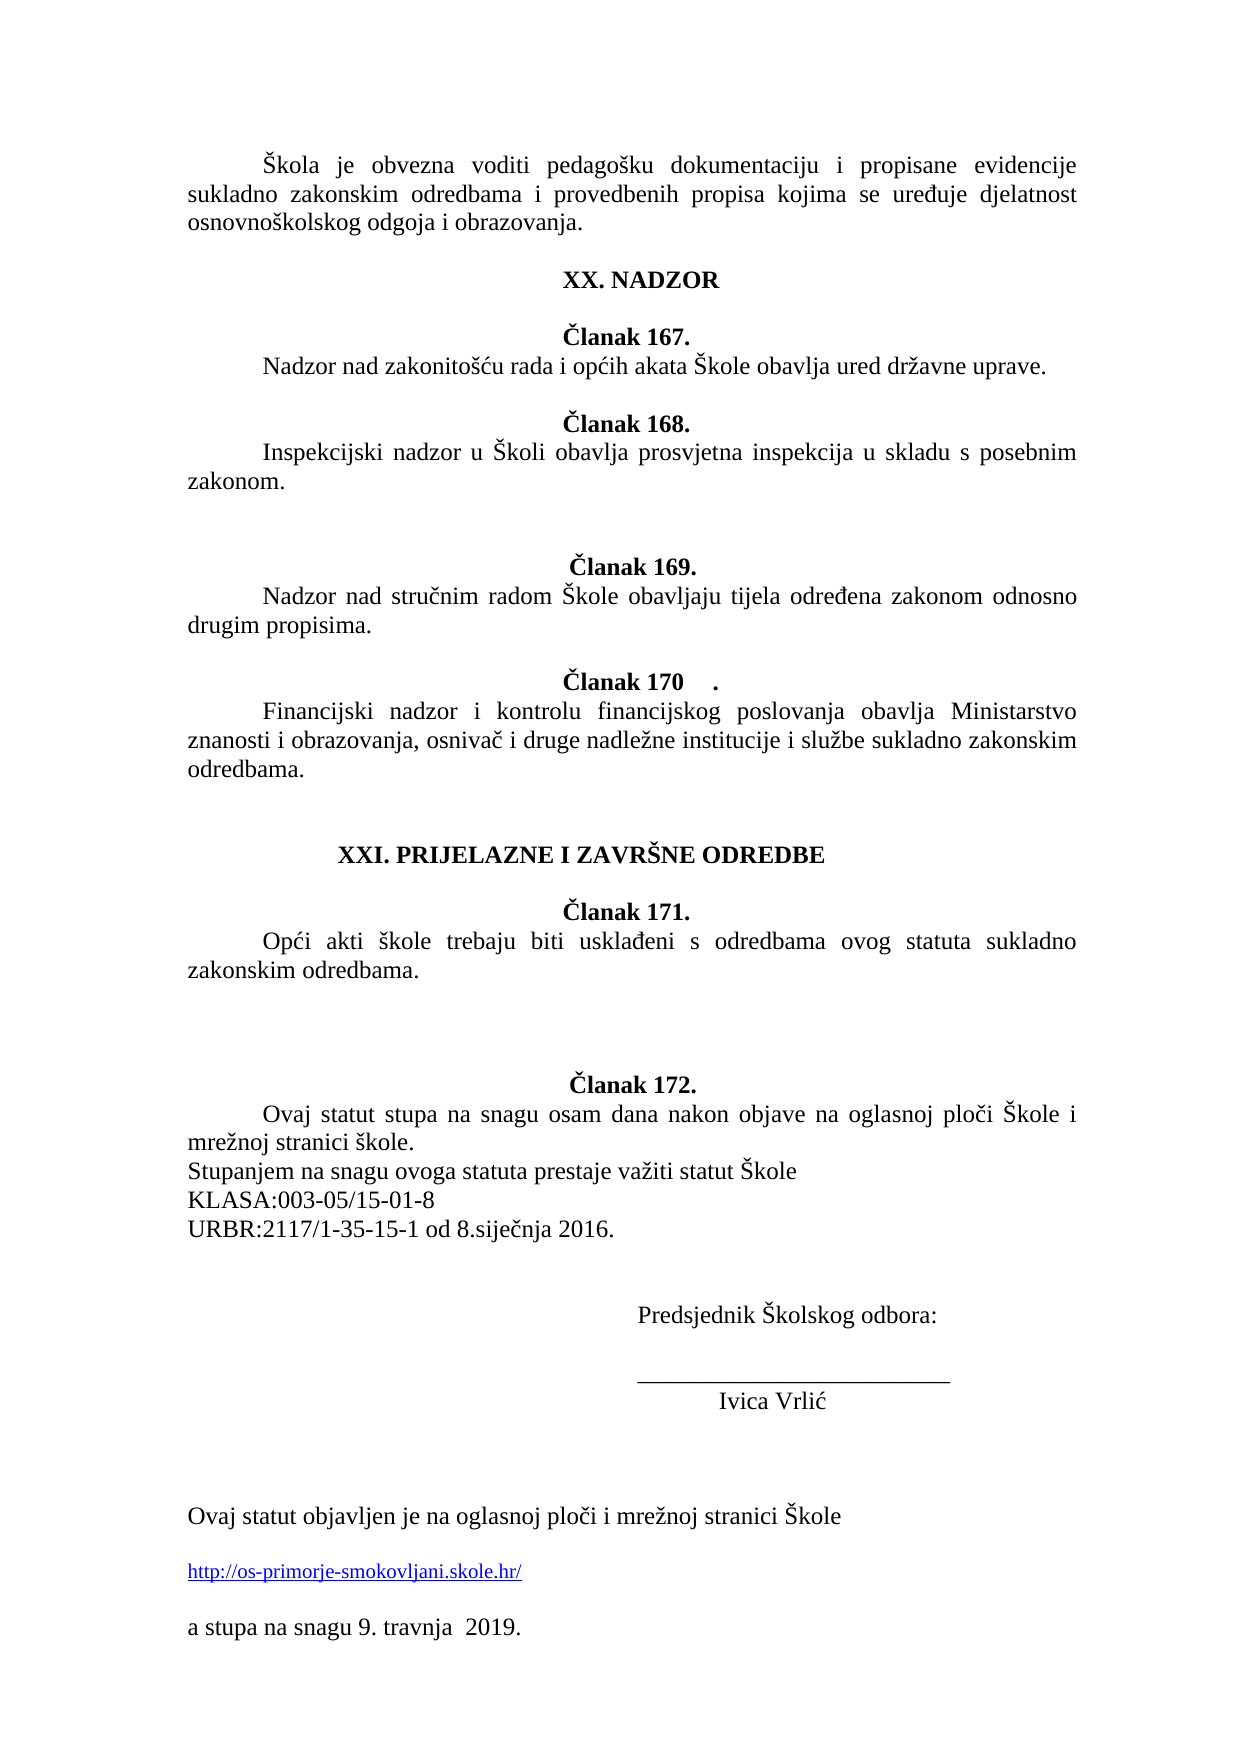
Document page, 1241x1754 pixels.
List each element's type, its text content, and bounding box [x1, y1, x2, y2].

text Inspekcijski nadzor u Školi obavlja prosvjetna inspekcija u skladu s posebnim zakonom. [187, 437, 1078, 495]
text _________________________ [187, 1357, 1078, 1386]
text Članak 169. [187, 552, 1078, 581]
text Nadzor nad zakonitošću rada i općih akata Škole obavlja ured državne uprave. [187, 351, 1078, 380]
text Članak 168. [487, 409, 1078, 437]
text URBR:2117/1-35-15-1 od 8.siječnja 2016. [187, 1214, 1078, 1242]
text Ovaj statut objavljen je na oglasnoj ploči i mrežnoj stranici Škole [187, 1501, 1078, 1530]
text Članak 170 . [487, 667, 1078, 696]
text http://os-primorje-smokovljani.skole.hr/ [187, 1559, 1078, 1583]
text Nadzor nad stručnim radom Škole obavljaju tijela određena zakonom odnosno drugim propisima. [187, 581, 1078, 639]
text Ivica Vrlić [187, 1386, 1078, 1415]
text Ovaj statut stupa na snagu osam dana nakon objave na oglasnoj ploči Škole i mrežnoj stranici škole. [187, 1099, 1078, 1156]
text Članak 171. [487, 897, 1078, 926]
text Opći akti škole trebaju biti usklađeni s odredbama ovog statuta sukladno zakonskim odredbama. [187, 926, 1078, 984]
text Članak 167. [562, 322, 1078, 351]
text a stupa na snagu 9. travnja 2019. [187, 1612, 1078, 1640]
text XX. NADZOR [487, 265, 1078, 294]
text Predsjednik Školskog odbora: [187, 1300, 1078, 1329]
text Škola je obvezna voditi pedagošku dokumentaciju i propisane evidencije sukladno zakonskim odredbama i provedbenih propisa kojima se uređuje djelatnost osnovnoškolskog odgoja i obrazovanja. [187, 150, 1078, 236]
text Financijski nadzor i kontrolu financijskog poslovanja obavlja Ministarstvo znanosti i obrazovanja, osnivač i druge nadležne institucije i službe sukladno zakonskim odredbama. [187, 696, 1078, 782]
text KLASA:003-05/15-01-8 [187, 1185, 1078, 1214]
text Stupanjem na snagu ovoga statuta prestaje važiti statut Škole [187, 1156, 1078, 1185]
text XXI. PRIJELAZNE I ZAVRŠNE ODREDBE [262, 840, 1078, 869]
text Članak 172. [187, 1070, 1078, 1099]
